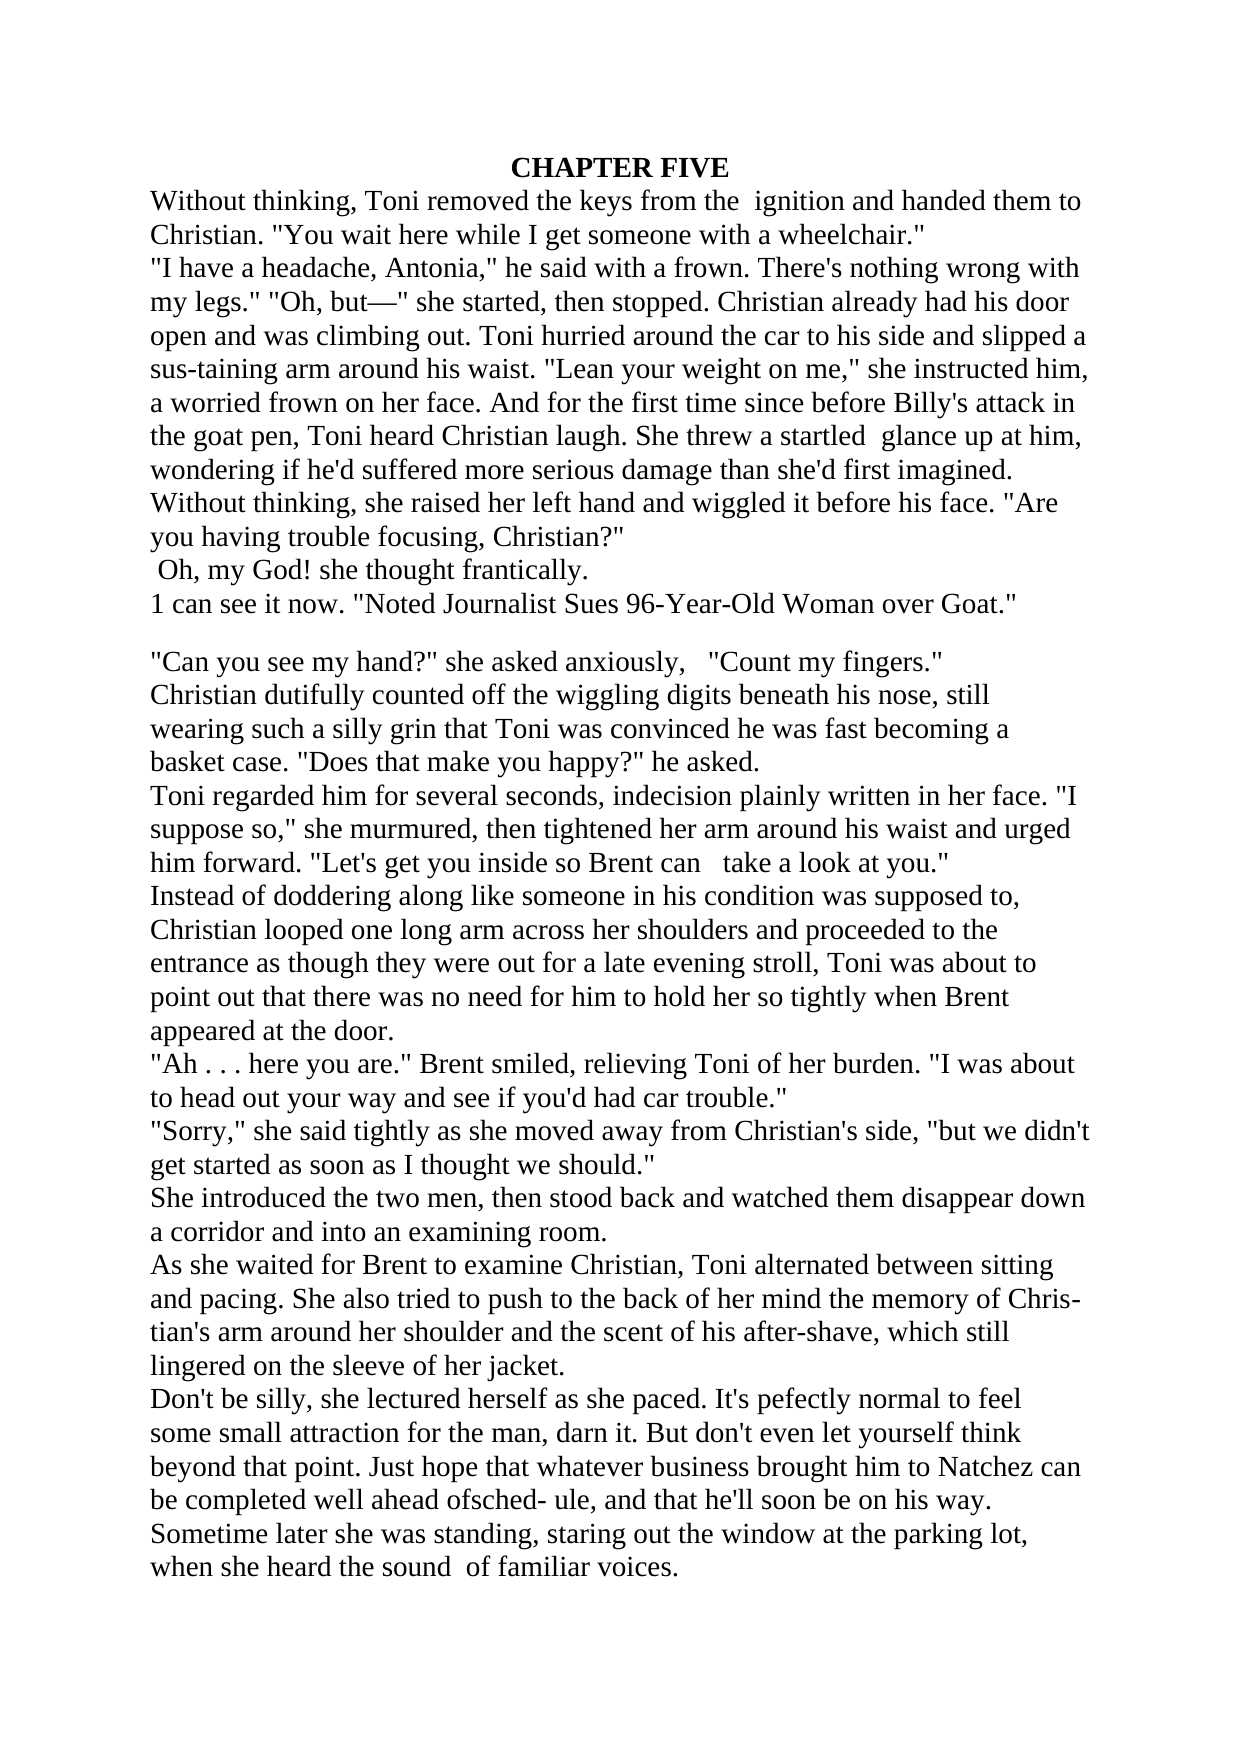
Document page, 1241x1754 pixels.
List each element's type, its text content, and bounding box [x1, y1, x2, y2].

text "Sorry," she said tightly as she moved away from Christian's side, "but we didn't get started as soon as I thought we should." [150, 1113, 1090, 1180]
text Toni regarded him for several seconds, indecision plainly written in her face. "I suppose so," she murmured, then tightened her arm around his waist and urged him forward. "Let's get you inside so Brent can take a look at you." [150, 778, 1090, 878]
text Without thinking, Toni removed the keys from the ignition and handed them to Christian. "You wait here while I get someone with a wheelchair." [150, 183, 1090, 251]
text CHAPTER FIVE [150, 150, 1090, 183]
text Without thinking, she raised her left hand and wiggled it before his face. "Are you having trouble focusing, Christian?" [150, 485, 1090, 552]
text 1 can see it now. "Noted Journalist Sues 96-Year-Old Woman over Goat." [150, 586, 1090, 619]
text Instead of doddering along like someone in his condition was supposed to, Christian looped one long arm across her shoulders and proceeded to the entrance as though they were out for a late evening stroll, Toni was about to point out that there was no need for him to hold her so tightly when Brent appeared at the door. [150, 878, 1090, 1046]
text Don't be silly, she lectured herself as she paced. It's pefectly normal to feel some small attraction for the man, darn it. But don't even let yourself think beyond that point. Just hope that whatever business brought him to Natchez can be completed well ahead ofsched- ule, and that he'll soon be on his way. Sometime later she was standing, staring out the window at the parking lot, when she heard the sound of familiar voices. [150, 1382, 1090, 1583]
text "I have a headache, Antonia," he said with a frown. There's nothing wrong with my legs." "Oh, but—" she started, then stopped. Christian already had his door open and was climbing out. Toni hurried around the car to his side and slipped a sus-taining arm around his waist. "Lean your weight on me," she instructed him, a worried frown on her face. And for the first time since before Billy's attack in the goat pen, Toni heard Christian laugh. She threw a startled glance up at him, wondering if he'd suffered more serious damage than she'd first imagined. [150, 251, 1090, 485]
text Christian dutifully counted off the wiggling digits beneath his nose, still wearing such a silly grin that Toni was convinced he was fast becoming a basket case. "Does that make you happy?" he asked. [150, 677, 1090, 778]
text "Ah . . . here you are." Brent smiled, relieving Toni of her burden. "I was about to head out your way and see if you'd had car trouble." [150, 1046, 1090, 1113]
text She introduced the two men, then stood back and watched them disappear down a corridor and into an examining room. [150, 1180, 1090, 1247]
text "Can you see my hand?" she asked anxiously, "Count my fingers." [150, 644, 1090, 677]
text As she waited for Brent to examine Christian, Toni alternated between sitting and pacing. She also tried to push to the back of her mind the memory of Christian's arm around her shoulder and the scent of his after-shave, which still lingered on the sleeve of her jacket. [150, 1247, 1090, 1382]
text Oh, my God! she thought frantically. [150, 552, 1090, 586]
